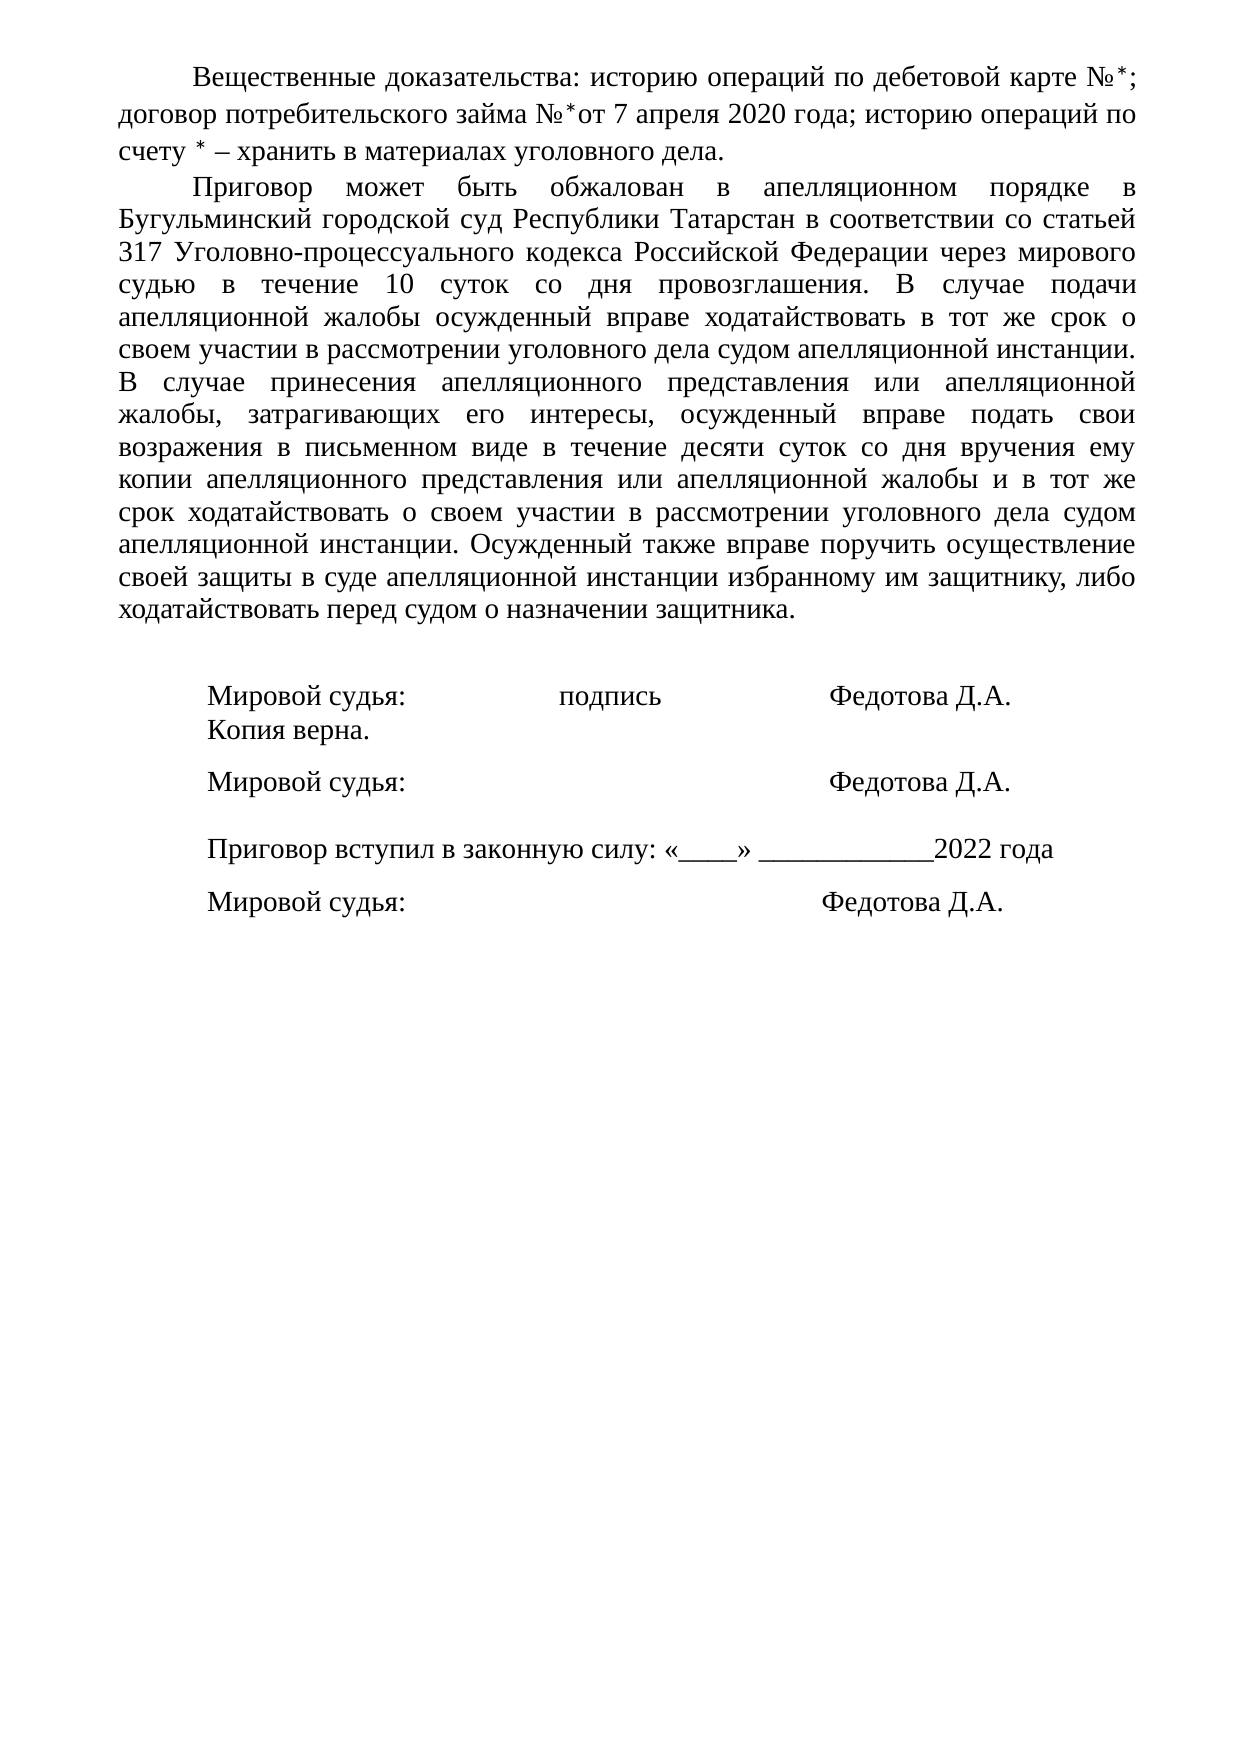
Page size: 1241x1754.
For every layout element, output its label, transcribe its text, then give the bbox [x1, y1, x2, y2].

text Мировой судья: Федотова Д.А. [118, 764, 1137, 798]
text Копия верна. [118, 712, 1137, 745]
text Приговор может быть обжалован в апелляционном порядке в Бугульминский городской суд Республики Татарстан в соответствии со статьей 317 Уголовно-процессуального кодекса Российской Федерации через мирового судью в течение 10 суток со дня провозглашения. В случае подачи апелляционной жалобы осужденный вправе ходатайствовать в тот же срок о своем участии в рассмотрении уголовного дела судом апелляционной инстанции. В случае принесения апелляционного представления или апелляционной жалобы, затрагивающих его интересы, осужденный вправе подать свои возражения в письменном виде в течение десяти суток со дня вручения ему копии апелляционного представления или апелляционной жалобы и в тот же срок ходатайствовать о своем участии в рассмотрении уголовного дела судом апелляционной инстанции. Осужденный также вправе поручить осуществление своей защиты в суде апелляционной инстанции избранному им защитнику, либо ходатайствовать перед судом о назначении защитника. [118, 170, 1137, 625]
text Приговор вступил в законную силу: «____» ____________2022 года [118, 832, 1137, 865]
text Мировой судья: Федотова Д.А. [118, 884, 1137, 918]
text Мировой судья: подпись Федотова Д.А. [118, 678, 1137, 712]
text Вещественные доказательства: историю операций по дебетовой карте №*; договор потребительского займа №*от 7 апреля 2020 года; историю операций по счету * – хранить в материалах уголовного дела. [118, 59, 1137, 168]
